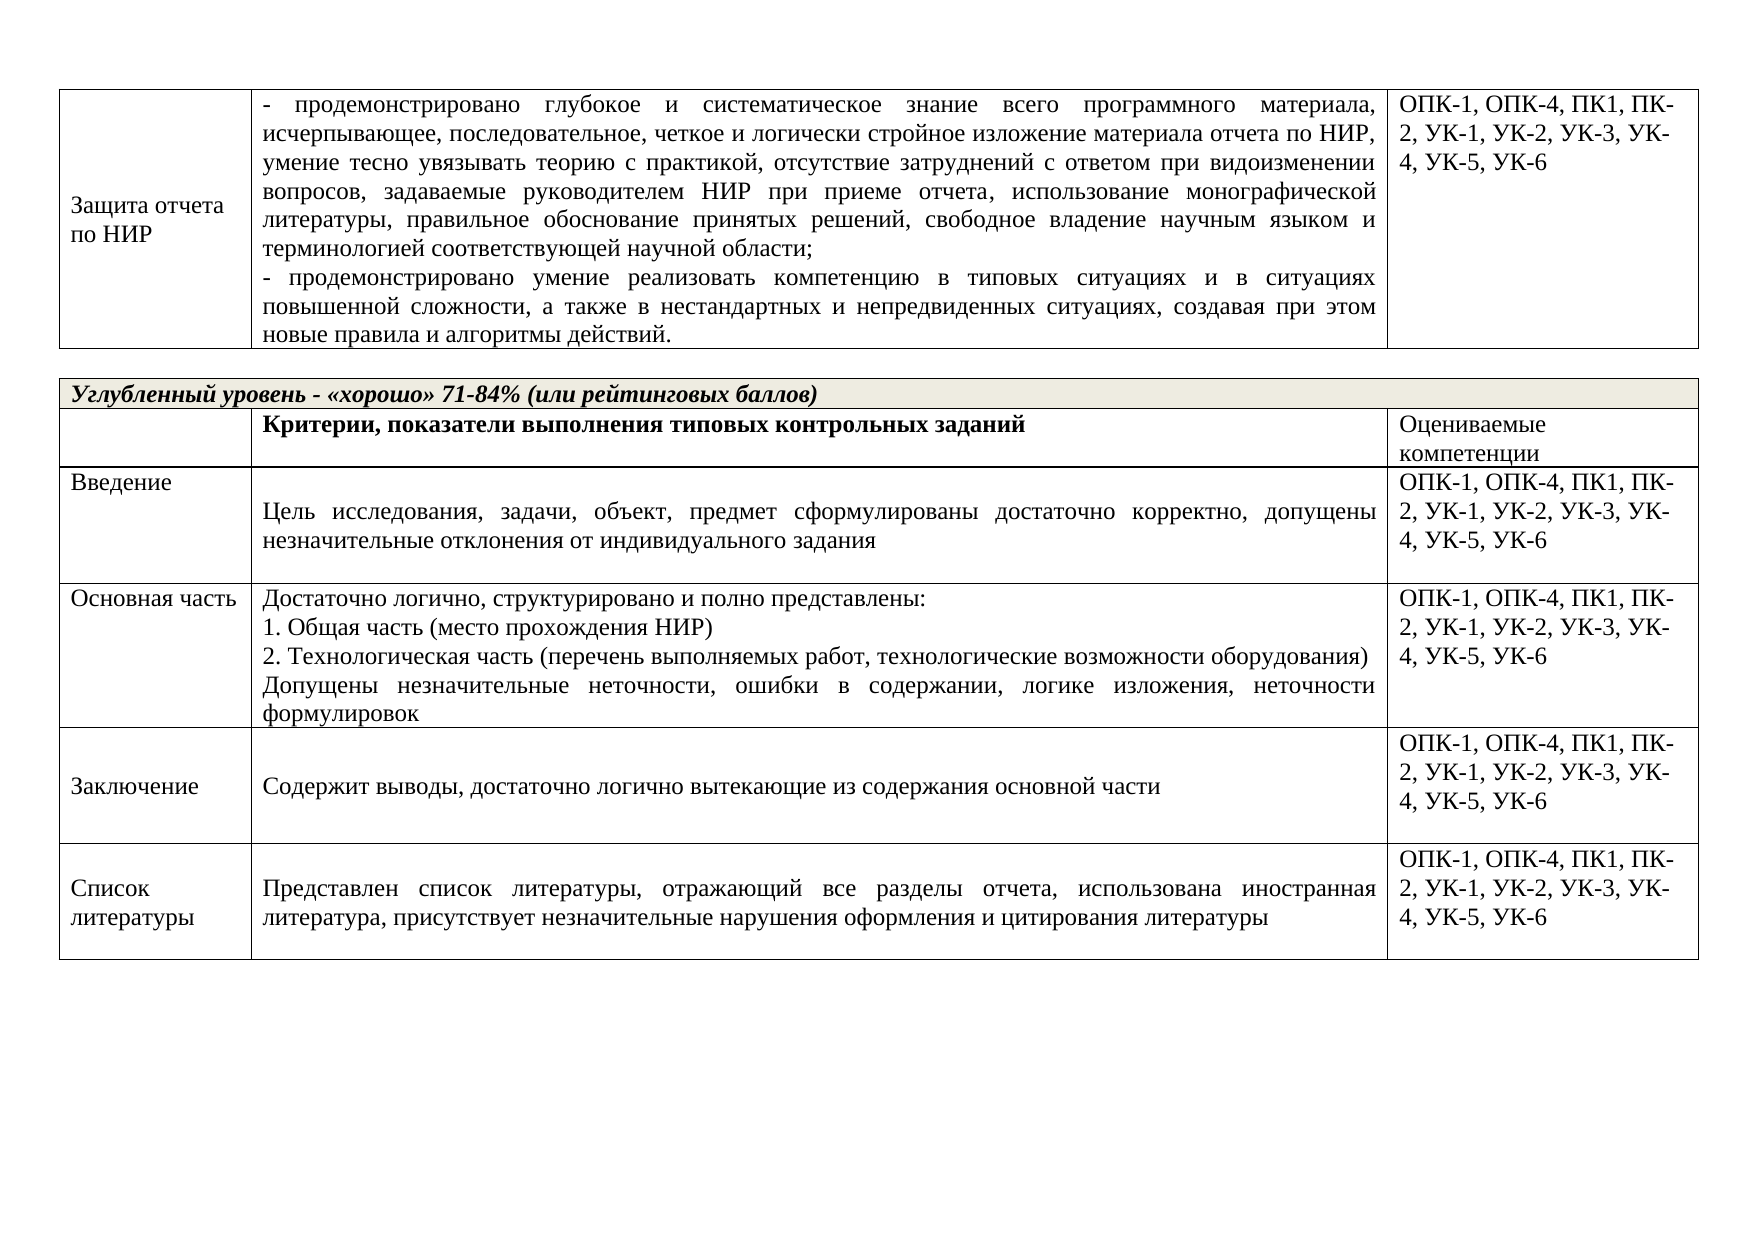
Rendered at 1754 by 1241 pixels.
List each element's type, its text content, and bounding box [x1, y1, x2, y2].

table_cell Содержит выводы, достаточно логично вытекающие из содержания основной части [252, 728, 1387, 843]
table_cell Защита отчета по НИР [60, 90, 251, 348]
table_cell Основная часть [60, 584, 251, 727]
table_cell ОПК-1, ОПК-4, ПК1, ПК-2, УК-1, УК-2, УК-3, УК-4, УК-5, УК-6 [1388, 90, 1698, 348]
table_cell Достаточно логично, структурировано и полно представлены: 1. Общая часть (место прохождения НИР) 2. Технологическая часть (перечень выполняемых работ, технологические возможности оборудования) Допущены незначительные неточности, ошибки в содержании, логике изложения, неточности формулировок [252, 584, 1387, 727]
table_cell Введение [60, 468, 251, 582]
table_cell Цель исследования, задачи, объект, предмет сформулированы достаточно корректно, допущены незначительные отклонения от индивидуального задания [252, 468, 1387, 582]
table_cell Представлен список литературы, отражающий все разделы отчета, использована иностранная литература, присутствует незначительные нарушения оформления и цитирования литературы [252, 844, 1387, 959]
table_header Углубленный уровень - «хорошо» 71-84% (или рейтинговых баллов) [60, 379, 1698, 408]
table_cell ОПК-1, ОПК-4, ПК1, ПК-2, УК-1, УК-2, УК-3, УК-4, УК-5, УК-6 [1388, 728, 1698, 843]
table_cell [60, 409, 251, 466]
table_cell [1388, 844, 1698, 959]
table_cell ОПК-1, ОПК-4, ПК1, ПК-2, УК-1, УК-2, УК-3, УК-4, УК-5, УК-6 [1388, 584, 1698, 727]
table_cell ОПК-1, ОПК-4, ПК1, ПК-2, УК-1, УК-2, УК-3, УК-4, УК-5, УК-6 [1388, 468, 1698, 582]
table_cell - продемонстрировано глубокое и систематическое знание всего программного материала, исчерпывающее, последовательное, четкое и логически стройное изложение материала отчета по НИР, умение тесно увязывать теорию с практикой, отсутствие затруднений с ответом при видоизменении вопросов, задаваемые руководителем НИР при приеме отчета, использование монографической литературы, правильное обоснование принятых решений, свободное владение научным языком и терминологией соответствующей научной области; - продемонстрировано умение реализовать компетенцию в типовых ситуациях и в ситуациях повышенной сложности, а также в нестандартных и непредвиденных ситуациях, создавая при этом новые правила и алгоритмы действий. [252, 90, 1387, 348]
table_cell Заключение [60, 728, 251, 843]
table_cell Список литературы [60, 844, 251, 959]
table_cell Оцениваемые компетенции [1388, 409, 1698, 466]
table_cell Критерии, показатели выполнения типовых контрольных заданий [252, 409, 1387, 466]
